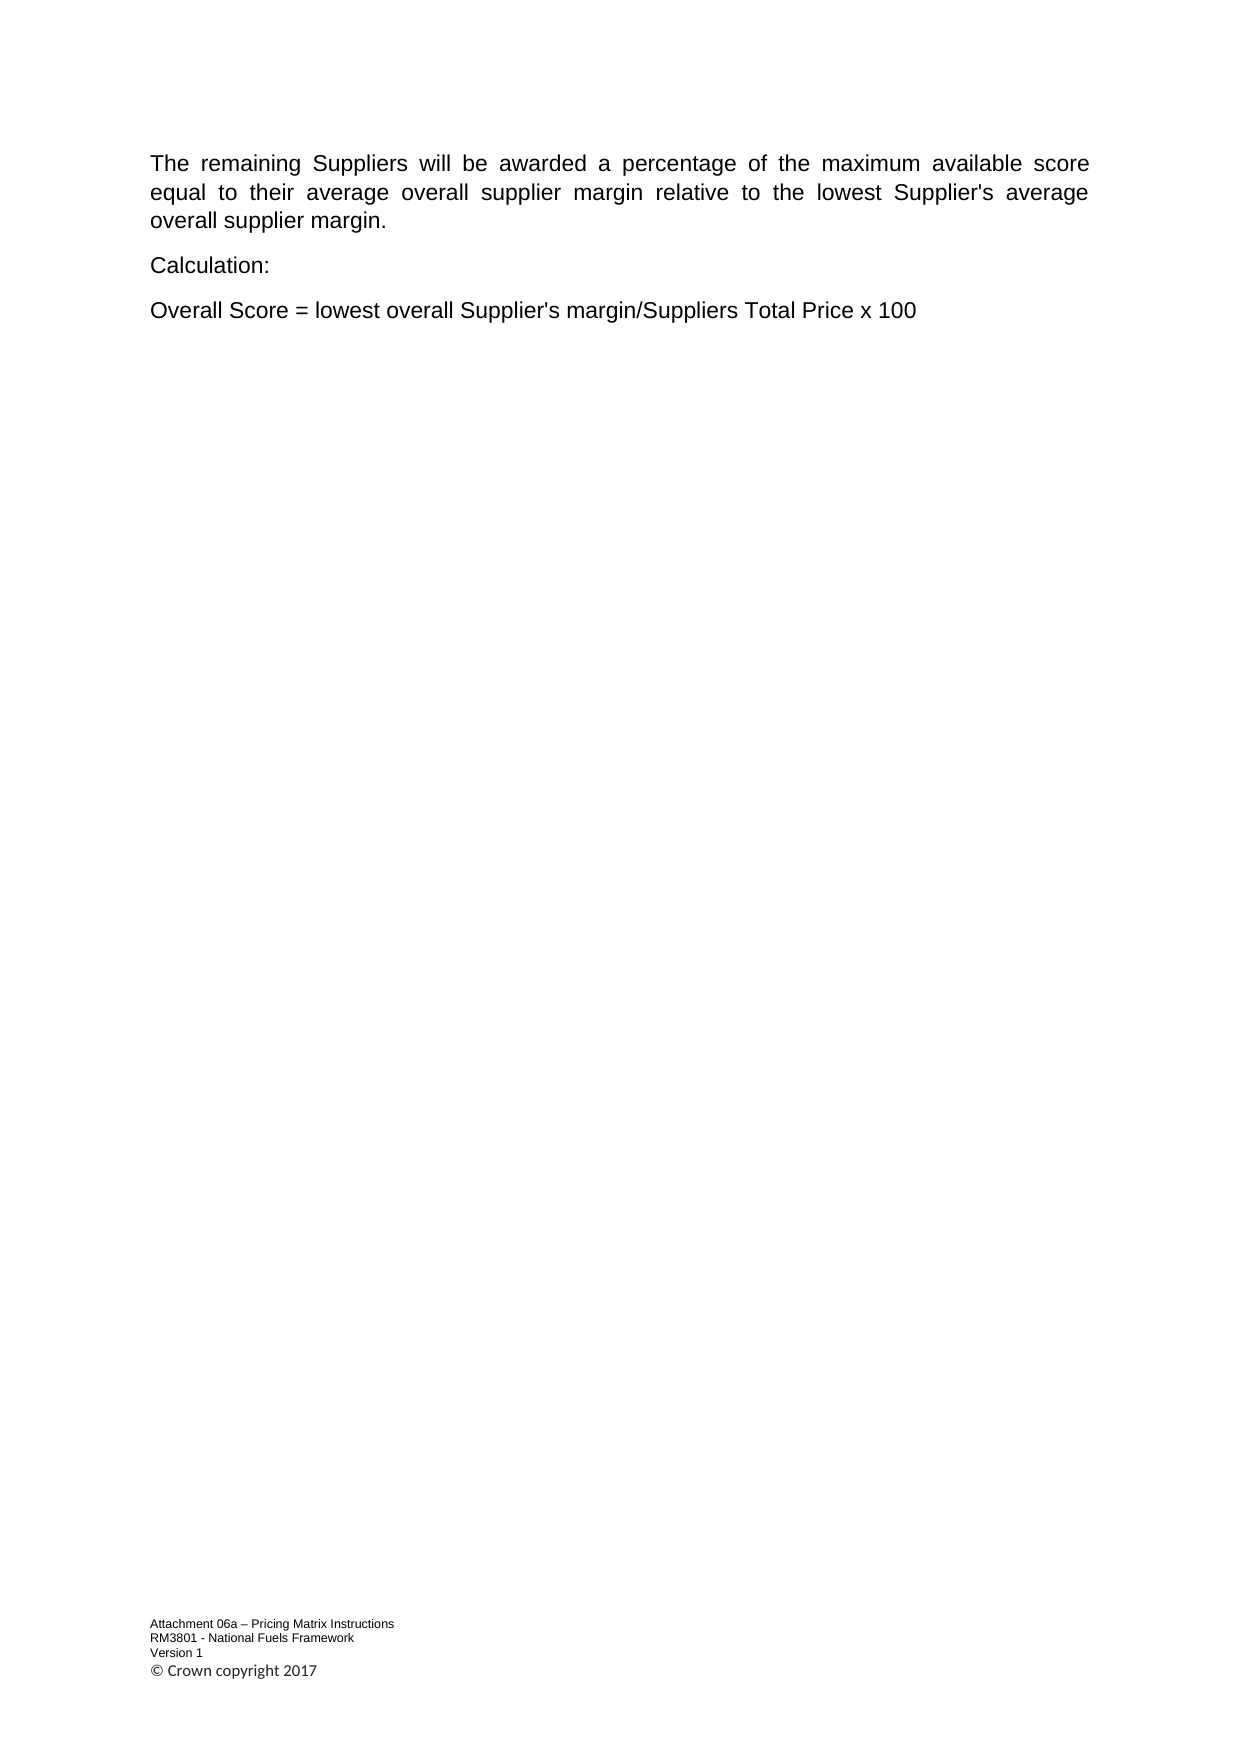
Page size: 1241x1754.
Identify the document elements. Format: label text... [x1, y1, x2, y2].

text Calculation: [150, 252, 1090, 278]
text The remaining Suppliers will be awarded a percentage of the maximum available score equal to their average overall supplier margin relative to the lowest Supplier's average overall supplier margin. [150, 150, 1090, 233]
text Overall Score = lowest overall Supplier's margin/Suppliers Total Price x 100 [150, 297, 1090, 323]
